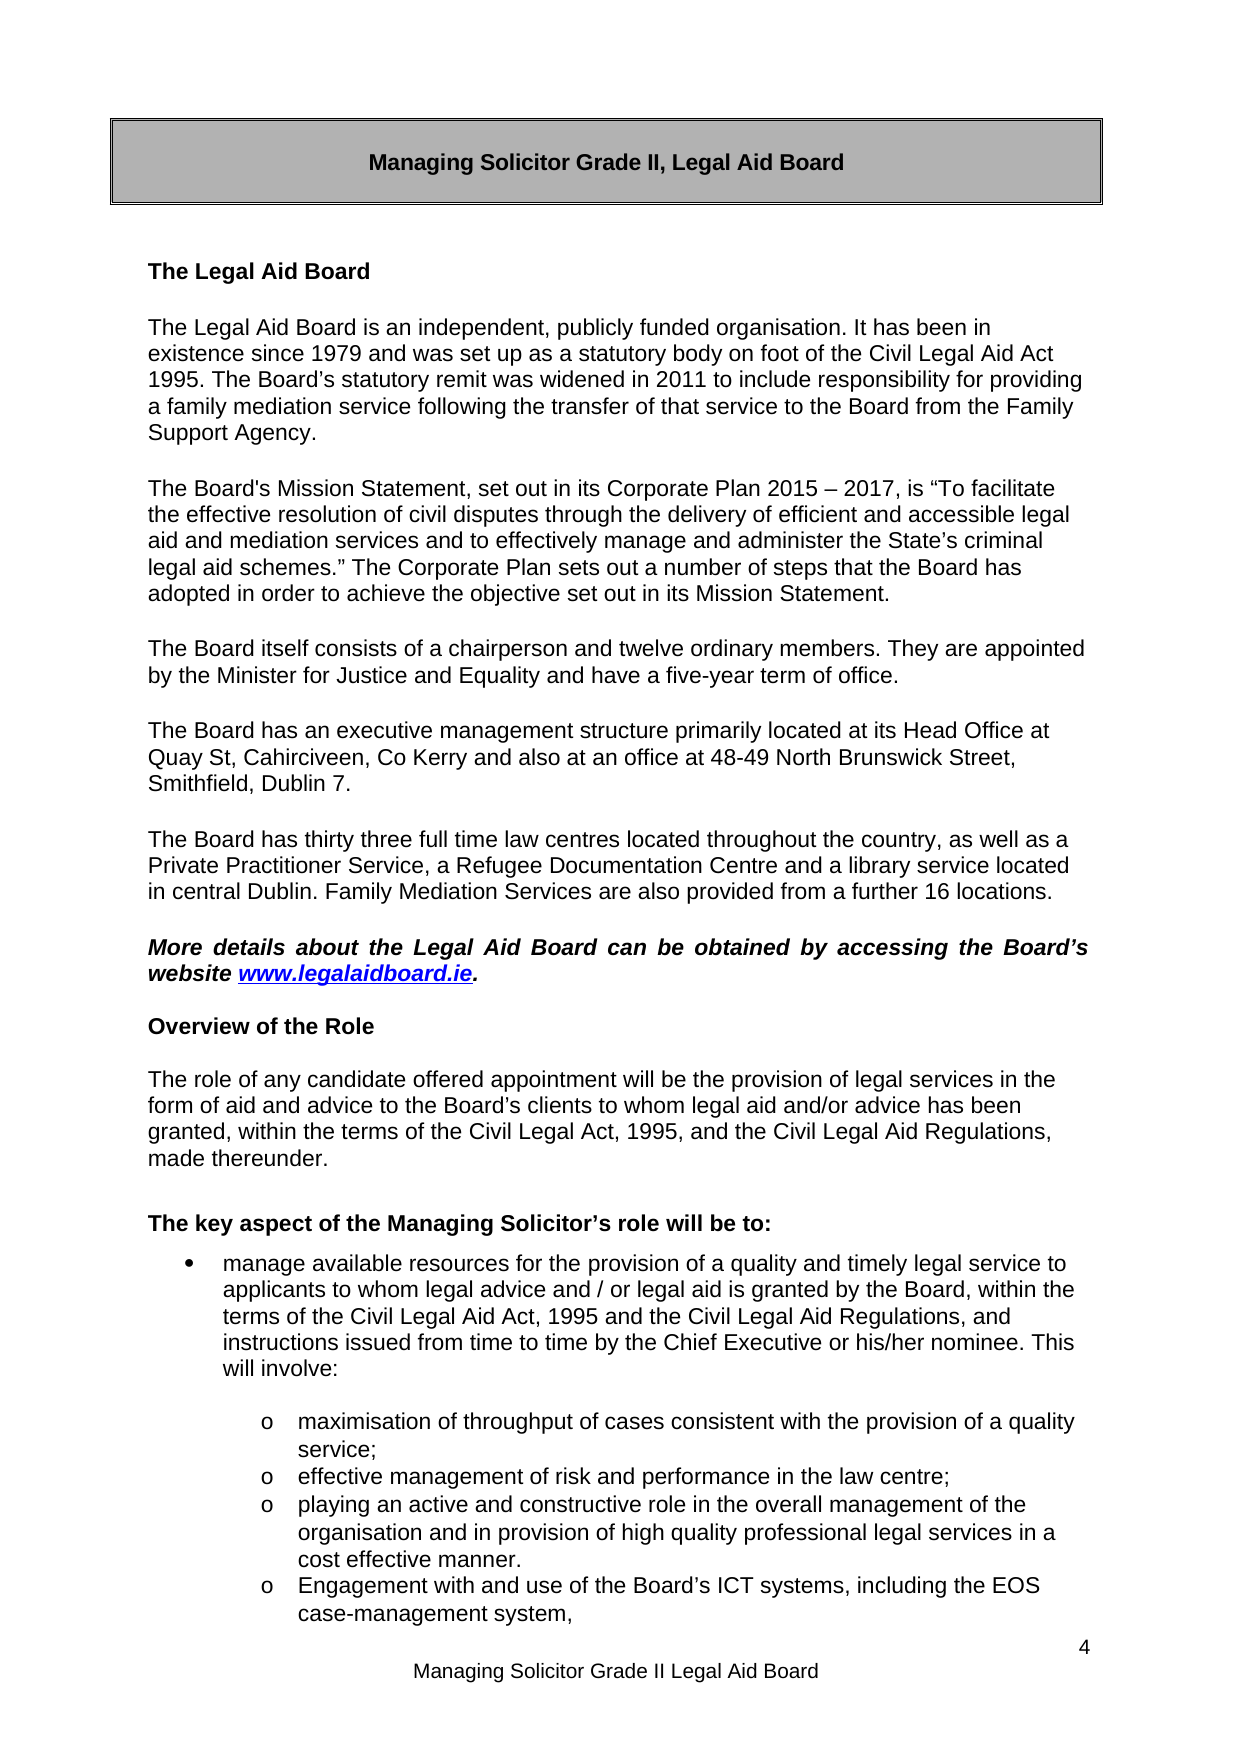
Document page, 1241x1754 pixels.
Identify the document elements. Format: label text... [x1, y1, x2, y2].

list maximisation of throughput of cases consistent with the provision of a quality service; [260, 1408, 1090, 1463]
text The Legal Aid Board [148, 258, 1090, 284]
list playing an active and constructive role in the overall management of the organisation and in provision of high quality professional legal services in a cost effective manner. [260, 1491, 1090, 1572]
text More details about the Legal Aid Board can be obtained by accessing the Board’s website www.legalaidboard.ie. [148, 934, 1090, 986]
text The Board has thirty three full time law centres located throughout the country, as well as a Private Practitioner Service, a Refugee Documentation Centre and a library service located in central Dublin. Family Mediation Services are also provided from a further 16 locations. [148, 826, 1090, 904]
list effective management of risk and performance in the law centre; [260, 1463, 1090, 1491]
text The role of any candidate offered appointment will be the provision of legal services in the form of aid and advice to the Board’s clients to whom legal aid and/or advice has been granted, within the terms of the Civil Legal Act, 1995, and the Civil Legal Aid Regulations, made thereunder. [148, 1066, 1090, 1171]
text The key aspect of the Managing Solicitor’s role will be to: [148, 1210, 1090, 1237]
text The Legal Aid Board is an independent, publicly funded organisation. It has been in existence since 1979 and was set up as a statutory body on foot of the Civil Legal Aid Act 1995. The Board’s statutory remit was widened in 2011 to include responsibility for providing a family mediation service following the transfer of that service to the Board from the Family Support Agency. [148, 313, 1090, 445]
text The Board's Mission Statement, set out in its Corporate Plan 2015 – 2017, is “To facilitate the effective resolution of civil disputes through the delivery of efficient and accessible legal aid and mediation services and to effectively manage and administer the State’s criminal legal aid schemes.” The Corporate Plan sets out a number of steps that the Board has adopted in order to achieve the objective set out in its Mission Statement. [148, 474, 1090, 606]
text The Board has an executive management structure primarily located at its Head Office at Quay St, Cahirciveen, Co Kerry and also at an office at 48-49 North Brunswick Street, Smithfield, Dublin 7. [148, 717, 1090, 796]
list manage available resources for the provision of a quality and timely legal service to applicants to whom legal advice and / or legal aid is granted by the Board, within the terms of the Civil Legal Aid Act, 1995 and the Civil Legal Aid Regulations, and instructions issued from time to time by the Chief Executive or his/her nominee. This will involve: [185, 1250, 1090, 1382]
text Overview of the Role [148, 1013, 1090, 1039]
text The Board itself consists of a chairperson and twelve ordinary members. They are appointed by the Minister for Justice and Equality and have a five-year term of office. [148, 635, 1090, 688]
table_header Managing Solicitor Grade II, Legal Aid Board [113, 121, 1100, 202]
list Engagement with and use of the Board’s ICT systems, including the EOS case-management system, [260, 1572, 1090, 1627]
